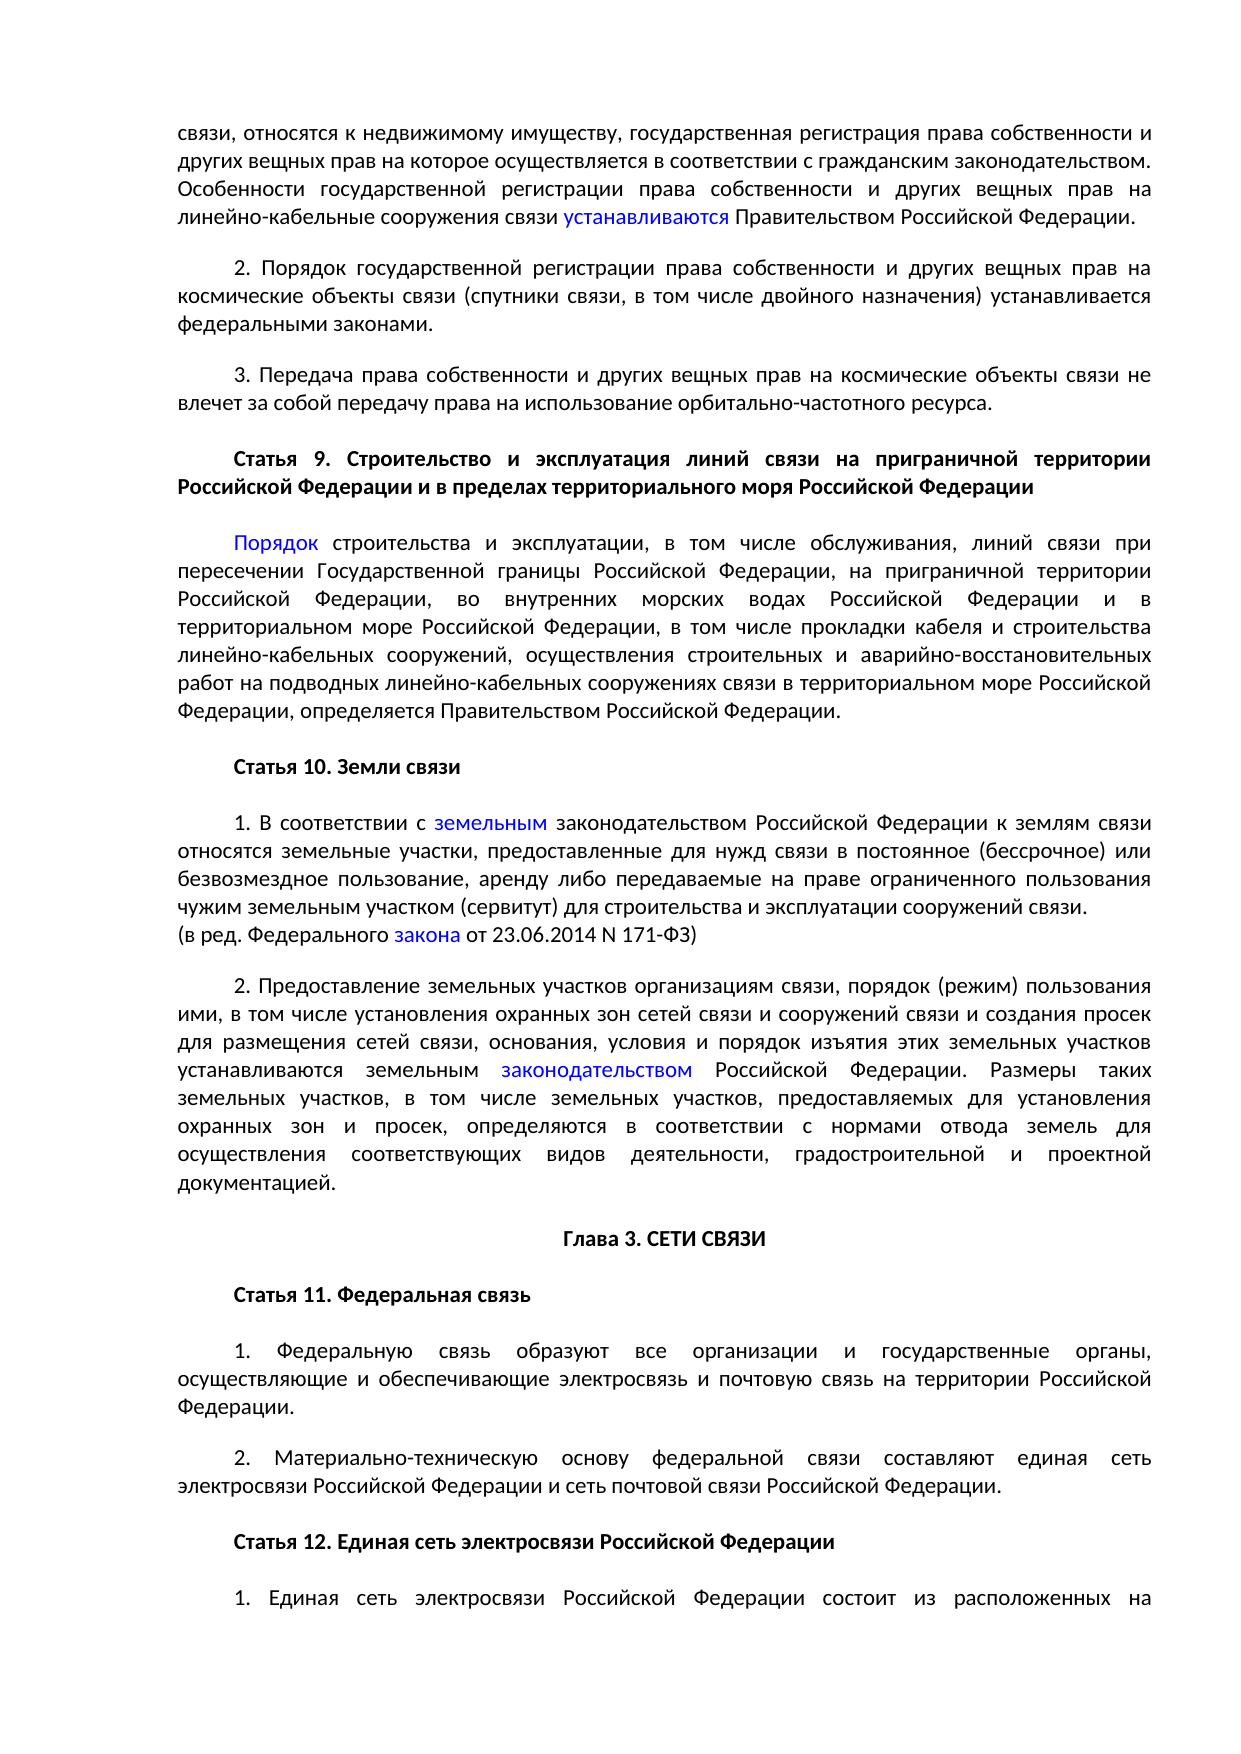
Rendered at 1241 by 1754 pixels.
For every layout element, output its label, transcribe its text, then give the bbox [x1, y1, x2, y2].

text Порядок строительства и эксплуатации, в том числе обслуживания, линий связи при пересечении Государственной границы Российской Федерации, на приграничной территории Российской Федерации, во внутренних морских водах Российской Федерации и в территориальном море Российской Федерации, в том числе прокладки кабеля и строительства линейно-кабельных сооружений, осуществления строительных и аварийно-восстановительных работ на подводных линейно-кабельных сооружениях связи в территориальном море Российской Федерации, определяется Правительством Российской Федерации. [177, 528, 1152, 724]
title Статья 11. Федеральная связь [177, 1280, 1152, 1308]
text 2. Материально-техническую основу федеральной связи составляют единая сеть электросвязи Российской Федерации и сеть почтовой связи Российской Федерации. [177, 1443, 1152, 1499]
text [177, 1583, 1152, 1611]
title Глава 3. СЕТИ СВЯЗИ [177, 1224, 1152, 1252]
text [177, 118, 1152, 230]
text (в ред. Федерального закона от 23.06.2014 N 171-ФЗ) [177, 921, 1152, 948]
title Статья 12. Единая сеть электросвязи Российской Федерации [177, 1527, 1152, 1555]
title Статья 9. Строительство и эксплуатация линий связи на приграничной территории Российской Федерации и в пределах территориального моря Российской Федерации [177, 444, 1152, 500]
text 1. Федеральную связь образуют все организации и государственные органы, осуществляющие и обеспечивающие электросвязь и почтовую связь на территории Российской Федерации. [177, 1336, 1152, 1420]
text 3. Передача права собственности и других вещных прав на космические объекты связи не влечет за собой передачу права на использование орбитально-частотного ресурса. [177, 360, 1152, 416]
text 1. В соответствии с земельным законодательством Российской Федерации к землям связи относятся земельные участки, предоставленные для нужд связи в постоянное (бессрочное) или безвозмездное пользование, аренду либо передаваемые на праве ограниченного пользования чужим земельным участком (сервитут) для строительства и эксплуатации сооружений связи. [177, 808, 1152, 921]
text 2. Предоставление земельных участков организациям связи, порядок (режим) пользования ими, в том числе установления охранных зон сетей связи и сооружений связи и создания просек для размещения сетей связи, основания, условия и порядок изъятия этих земельных участков устанавливаются земельным законодательством Российской Федерации. Размеры таких земельных участков, в том числе земельных участков, предоставляемых для установления охранных зон и просек, определяются в соответствии с нормами отвода земель для осуществления соответствующих видов деятельности, градостроительной и проектной документацией. [177, 971, 1152, 1196]
text 2. Порядок государственной регистрации права собственности и других вещных прав на космические объекты связи (спутники связи, в том числе двойного назначения) устанавливается федеральными законами. [177, 253, 1152, 337]
title Статья 10. Земли связи [177, 752, 1152, 780]
